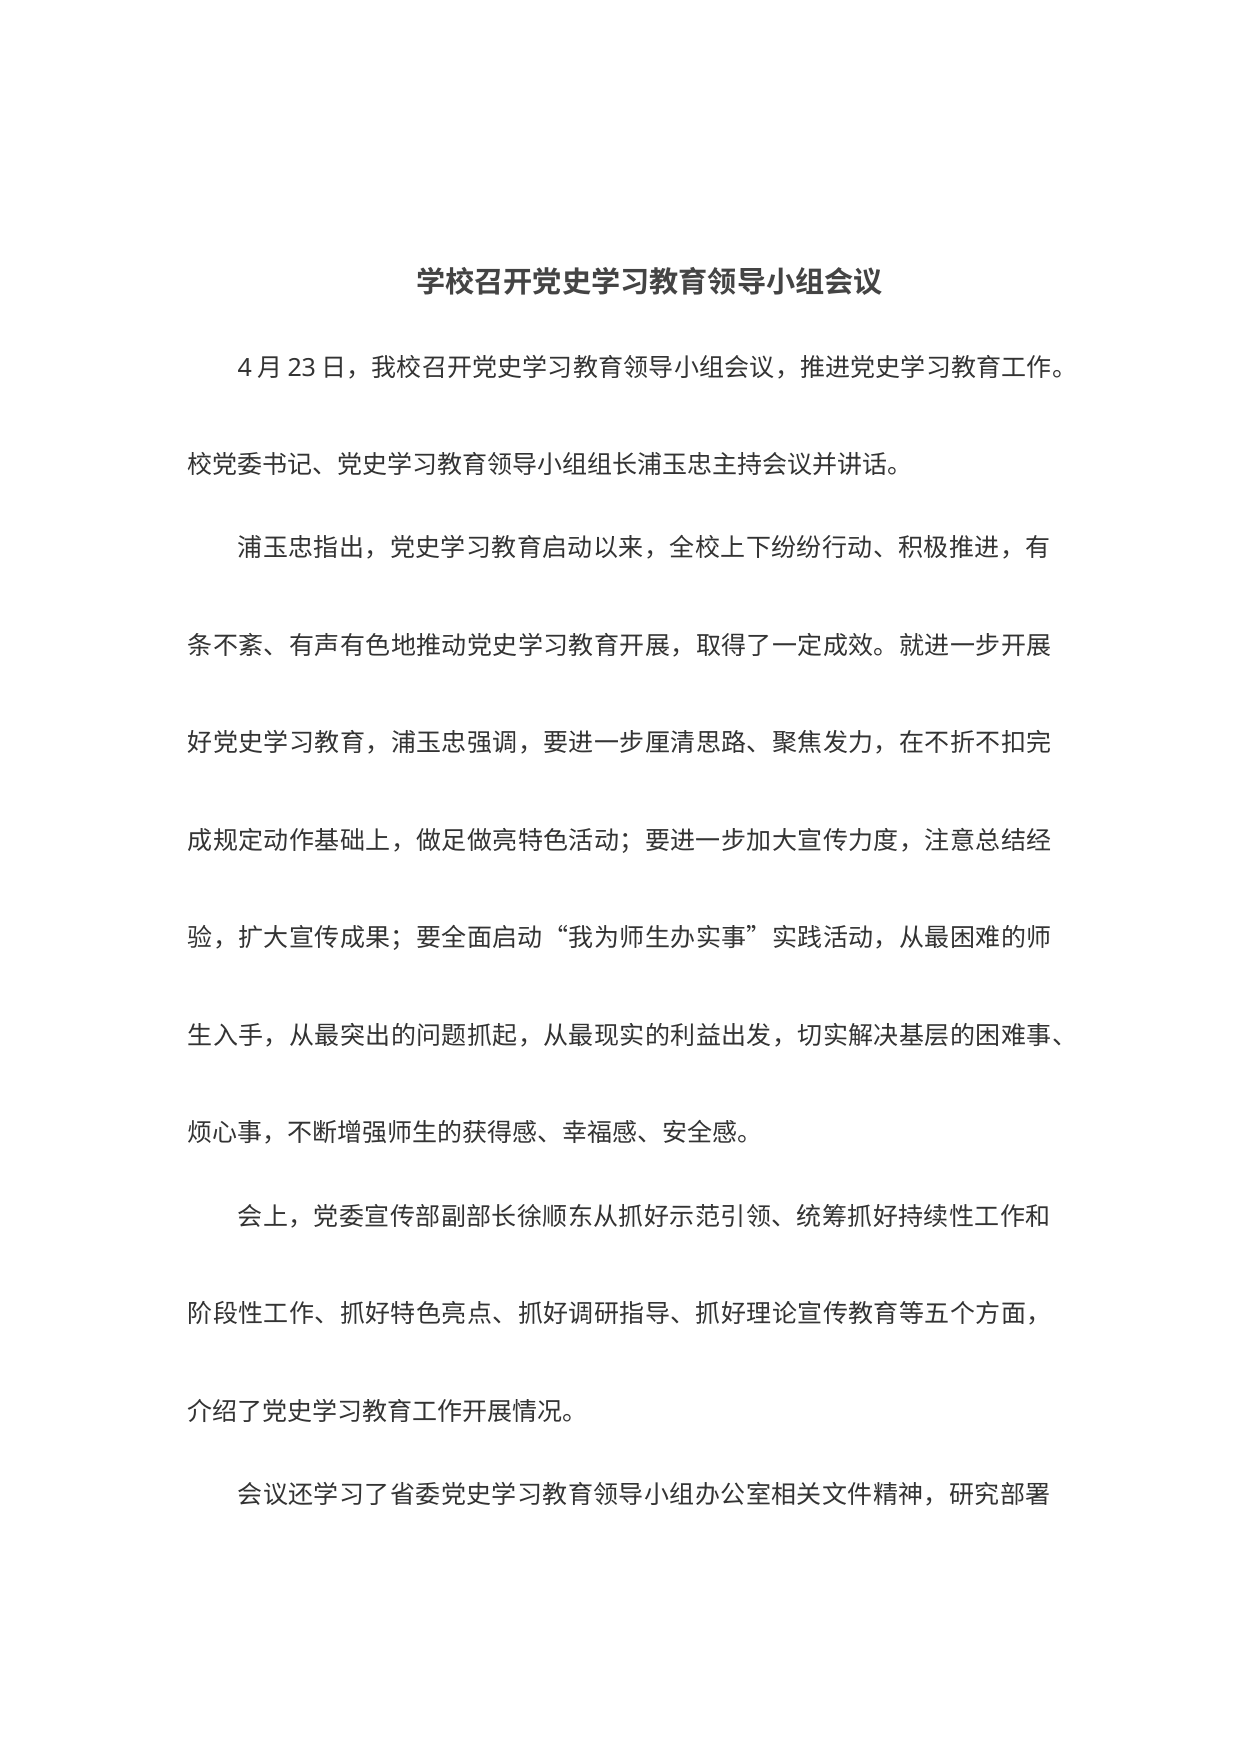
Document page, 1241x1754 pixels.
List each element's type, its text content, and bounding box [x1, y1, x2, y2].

text 学校召开党史学习教育领导小组会议 [187, 247, 1053, 312]
text 浦玉忠指出，党史学习教育启动以来，全校上下纷纷行动、积极推进，有条不紊、有声有色地推动党史学习教育开展，取得了一定成效。就进一步开展好党史学习教育，浦玉忠强调，要进一步厘清思路、聚焦发力，在不折不扣完成规定动作基础上，做足做亮特色活动；要进一步加大宣传力度，注意总结经验，扩大宣传成果；要全面启动“我为师生办实事”实践活动，从最困难的师生入手，从最突出的问题抓起，从最现实的利益出发，切实解决基层的困难事、烦心事，不断增强师生的获得感、幸福感、安全感。 [187, 513, 1053, 1163]
text 会上，党委宣传部副部长徐顺东从抓好示范引领、统筹抓好持续性工作和阶段性工作、抓好特色亮点、抓好调研指导、抓好理论宣传教育等五个方面，介绍了党史学习教育工作开展情况。 [187, 1182, 1053, 1442]
text 4月23日，我校召开党史学习教育领导小组会议，推进党史学习教育工作。校党委书记、党史学习教育领导小组组长浦玉忠主持会议并讲话。 [187, 333, 1053, 495]
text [187, 1460, 1053, 1525]
